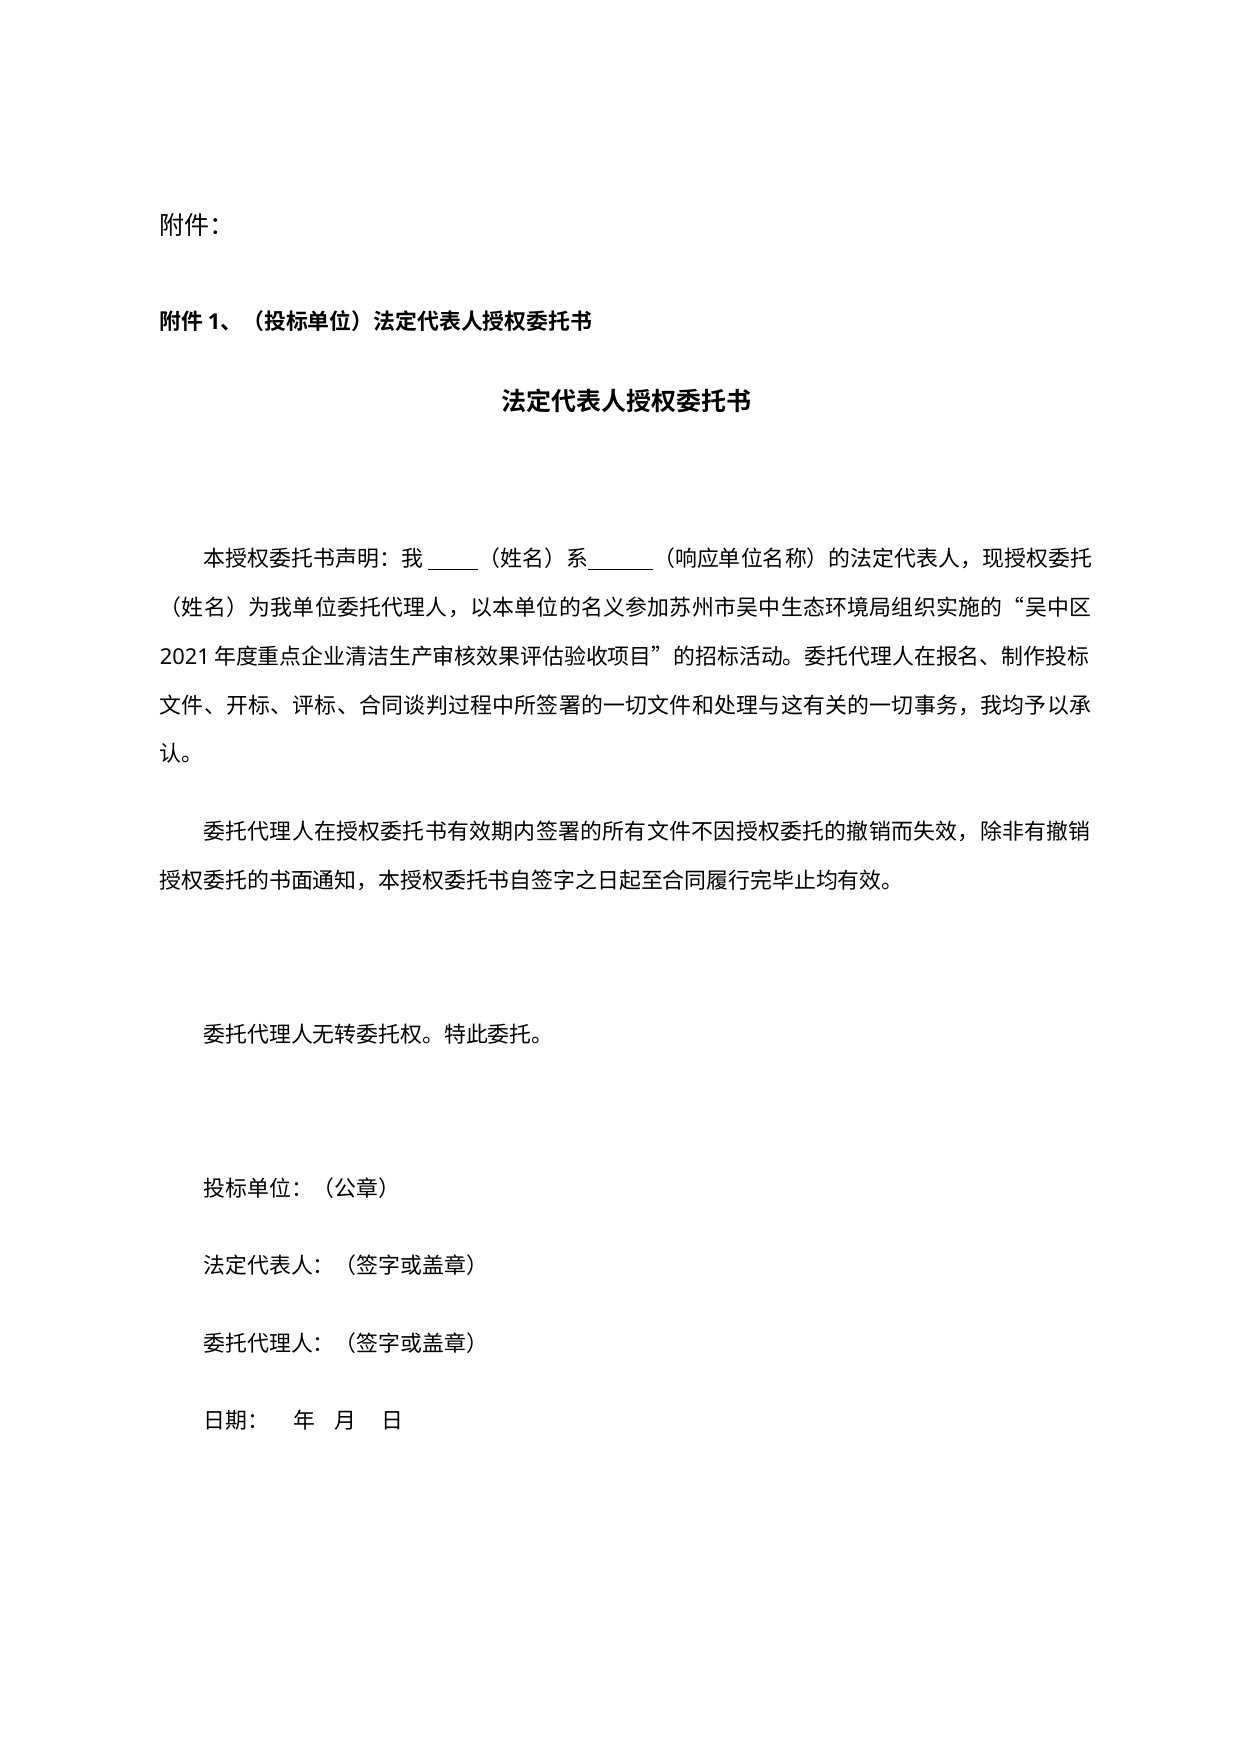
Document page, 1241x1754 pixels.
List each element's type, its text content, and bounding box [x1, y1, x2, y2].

text 投标单位：（公章） [159, 1170, 1093, 1203]
text 法定代表人：（签字或盖章） [159, 1248, 1093, 1280]
text 附件： [159, 191, 1093, 256]
text 日期： 年 月 日 [159, 1403, 1093, 1435]
text 法定代表人授权委托书 [159, 381, 1093, 417]
text 附件1、（投标单位）法定代表人授权委托书 [159, 303, 1093, 336]
text 委托代理人在授权委托书有效期内签署的所有文件不因授权委托的撤销而失效，除非有撤销授权委托的书面通知，本授权委托书自签字之日起至合同履行完毕止均有效。 [159, 813, 1093, 895]
text 委托代理人：（签字或盖章） [159, 1325, 1093, 1358]
text 本授权委托书声明：我 （姓名）系 （响应单位名称）的法定代表人，现授权委托 （姓名）为我单位委托代理人，以本单位的名义参加苏州市吴中生态环境局组织实施的“吴中区2021年度重点企业清洁生产审核效果评估验收项目”的招标活动。委托代理人在报名、制作投标文件、开标、评标、合同谈判过程中所签署的一切文件和处理与这有关的一切事务，我均予以承认。 [159, 541, 1093, 768]
text 委托代理人无转委托权。特此委托。 [159, 1016, 1093, 1049]
